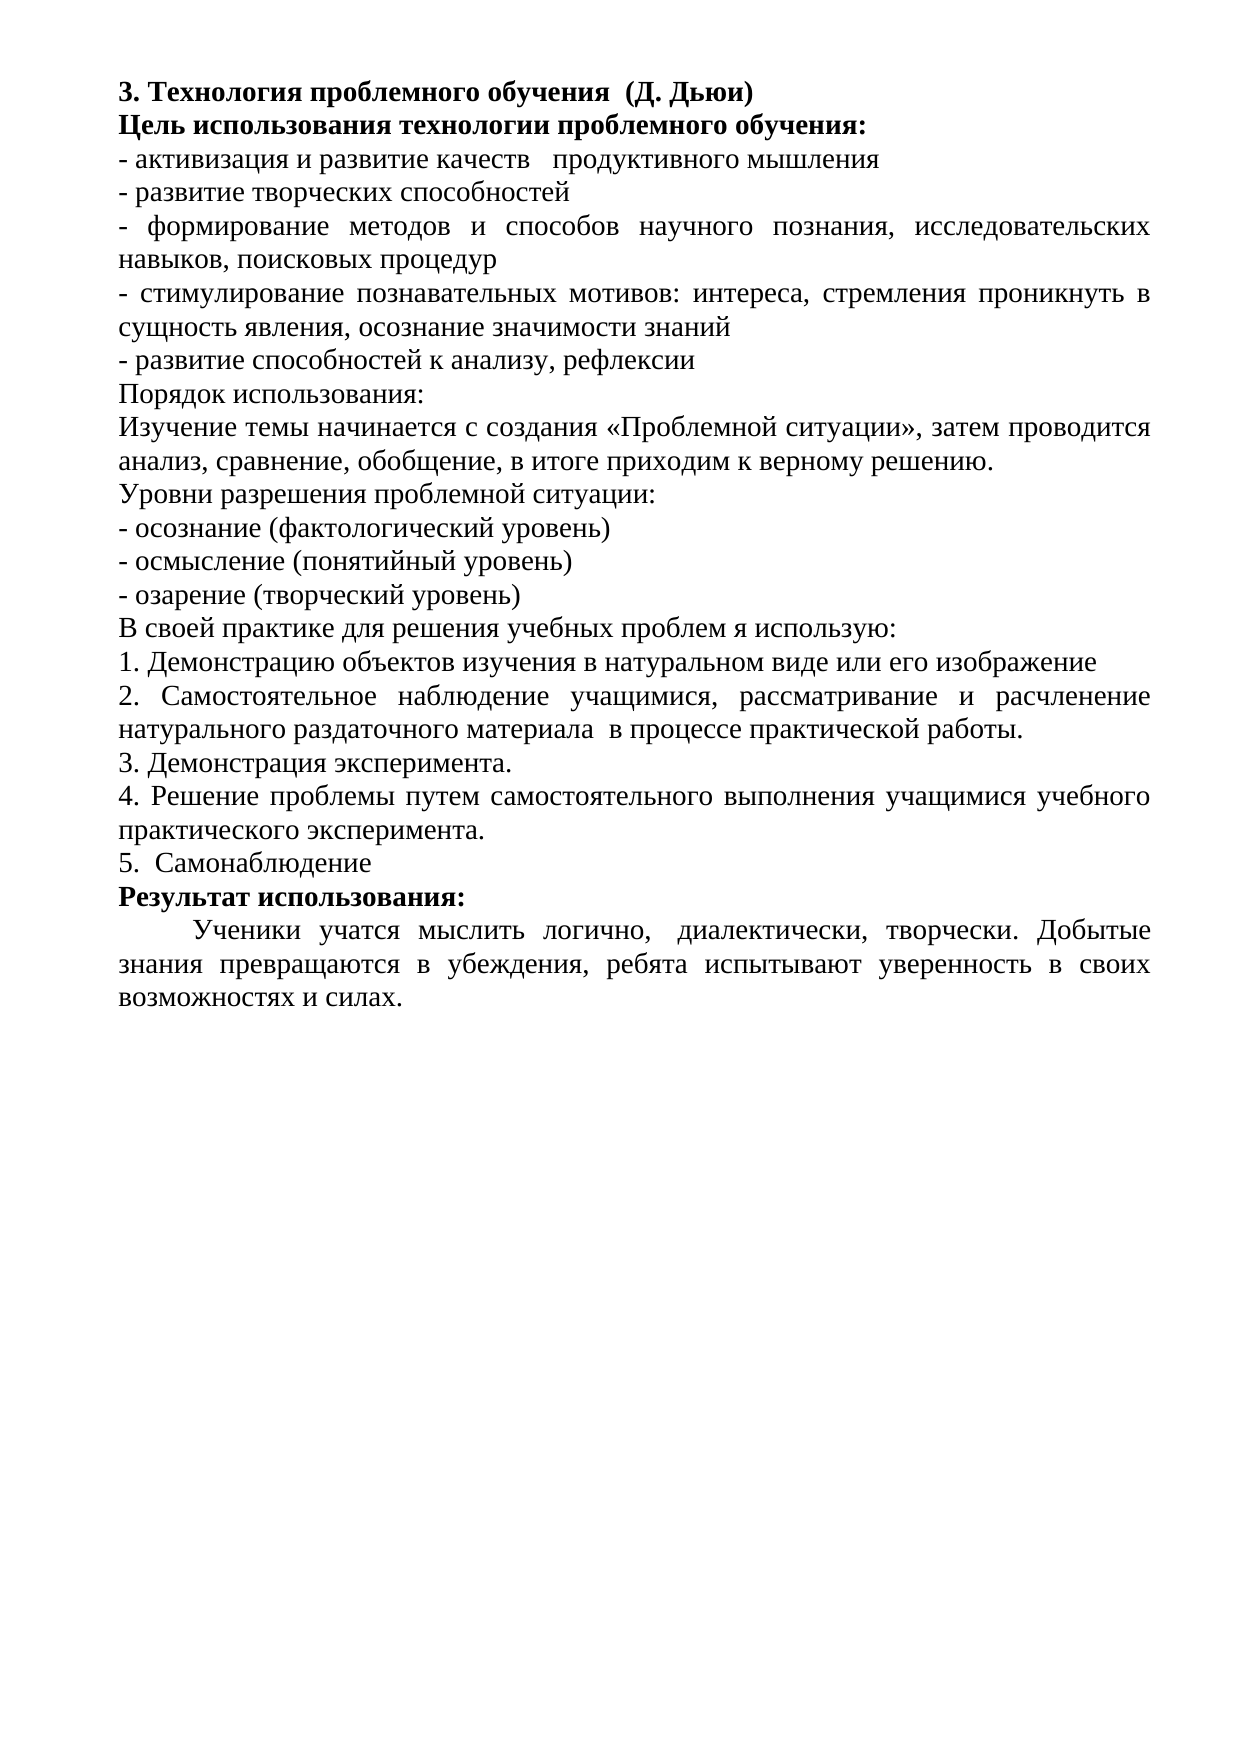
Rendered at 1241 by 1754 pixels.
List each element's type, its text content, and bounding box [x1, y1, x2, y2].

text 1. Демонстрацию объектов изучения в натуральном виде или его изображение [118, 644, 1152, 678]
text 4. Решение проблемы путем самостоятельного выполнения учащимися учебного практического эксперимента. [118, 778, 1152, 845]
text В своей практике для решения учебных проблем я использую: [118, 611, 1152, 644]
text - активизация и развитие качеств продуктивного мышления [118, 141, 1152, 174]
text - развитие способностей к анализу, рефлексии [118, 342, 1152, 376]
text Изучение темы начинается с создания «Проблемной ситуации», затем проводится анализ, сравнение, обобщение, в итоге приходим к верному решению. [118, 409, 1152, 476]
text - стимулирование познавательных мотивов: интереса, стремления проникнуть в сущность явления, осознание значимости знаний [118, 275, 1152, 342]
text 2. Самостоятельное наблюдение учащимися, рассматривание и расчленение натурального раздаточного материала в процессе практической работы. [118, 678, 1152, 745]
text Результат использования: [118, 879, 1152, 912]
text - озарение (творческий уровень) [118, 577, 1152, 611]
text Цель использования технологии проблемного обучения: [118, 107, 1152, 141]
text - формирование методов и способов научного познания, исследовательских навыков, поисковых процедур [118, 208, 1152, 275]
text - осознание (фактологический уровень) [118, 510, 1152, 543]
text Уровни разрешения проблемной ситуации: [118, 476, 1152, 510]
text - развитие творческих способностей [118, 174, 1152, 208]
text - осмысление (понятийный уровень) [118, 543, 1152, 577]
text 3. Технология проблемного обучения (Д. Дьюи) [118, 74, 1152, 107]
text Порядок использования: [118, 376, 1152, 409]
text Ученики учатся мыслить логично, диалектически, творчески. Добытые знания превращаются в убеждения, ребята испытывают уверенность в своих возможностях и силах. [118, 912, 1152, 1013]
text 5. Самонаблюдение [118, 845, 1152, 879]
text 3. Демонстрация эксперимента. [118, 745, 1152, 778]
